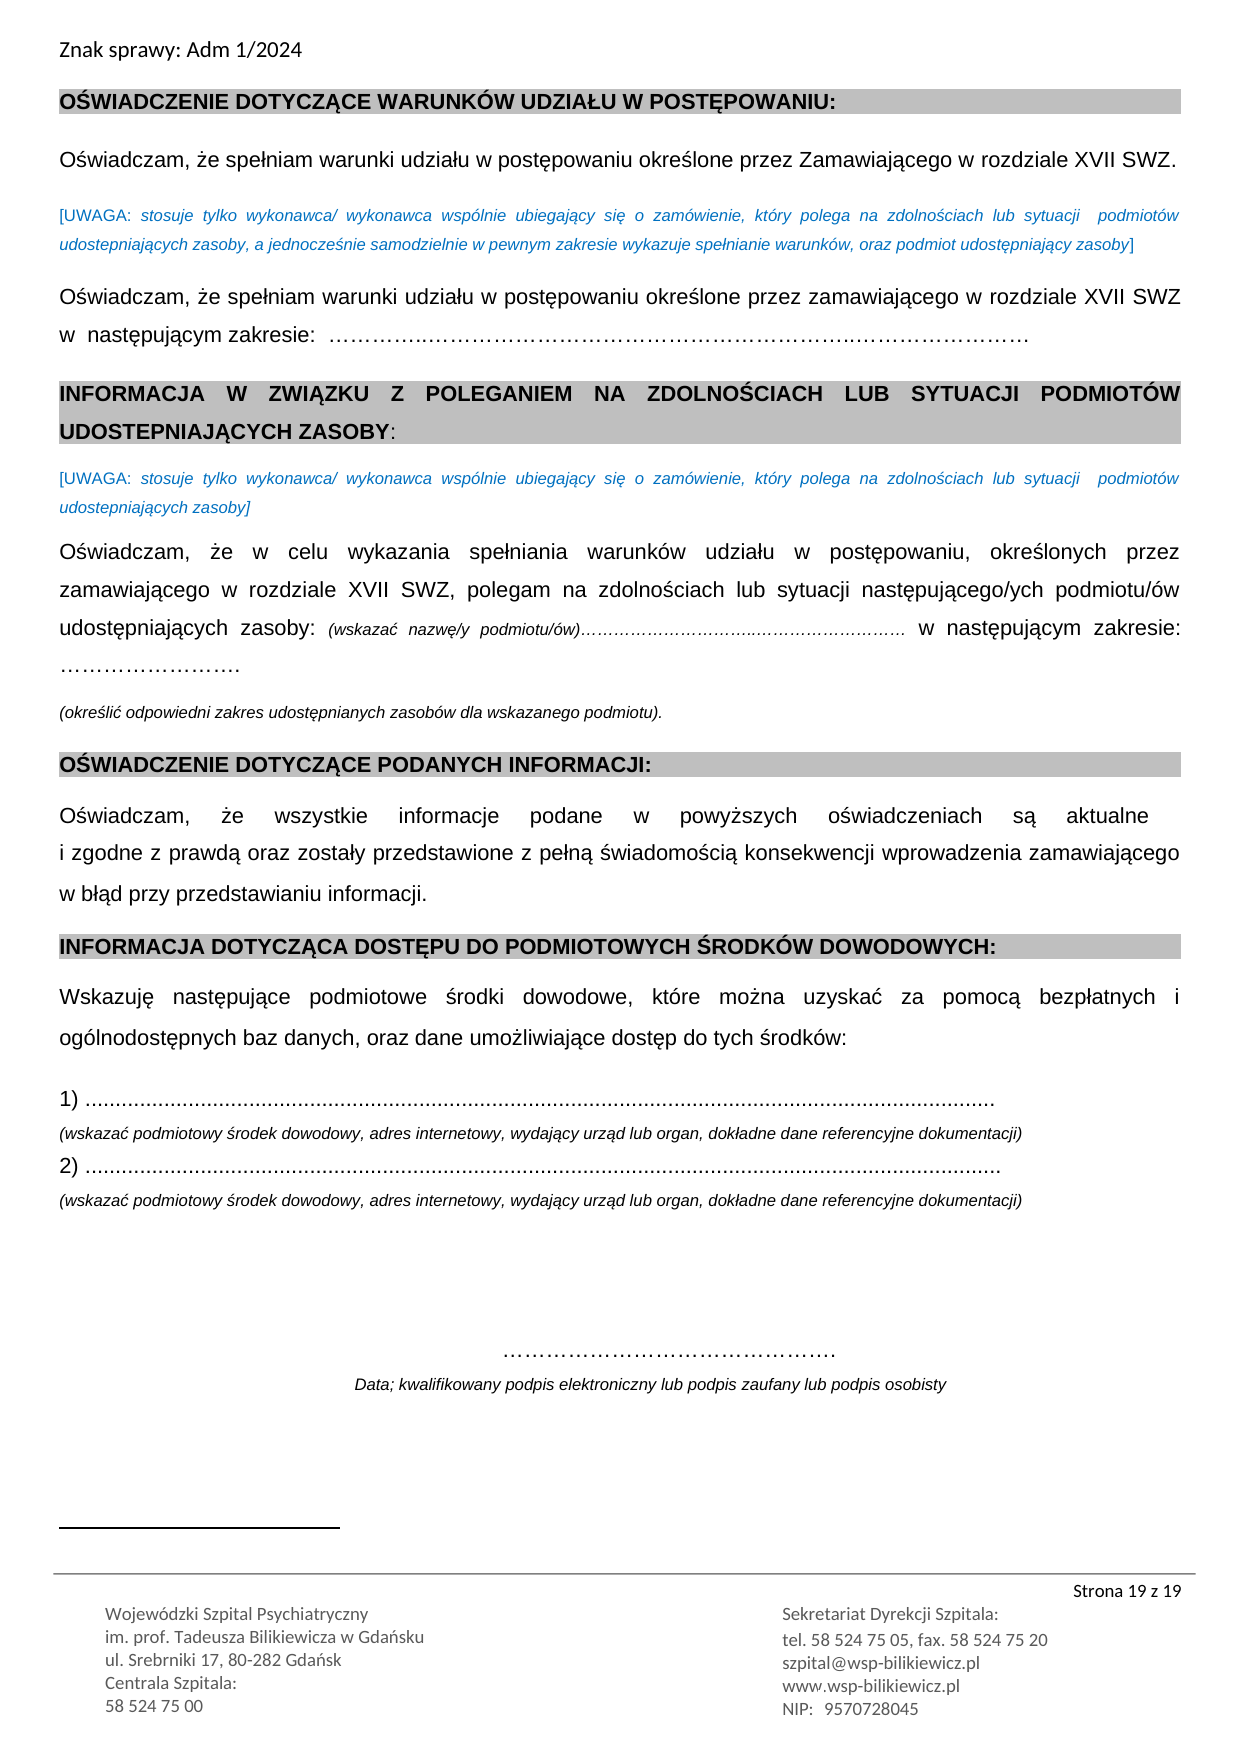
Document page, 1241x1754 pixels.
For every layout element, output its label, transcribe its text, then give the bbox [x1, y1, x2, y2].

text 1) ...................................................................................................................................................... [59, 1086, 1181, 1111]
text Wskazuję następujące podmiotowe środki dowodowe, które można uzyskać za pomocą bezpłatnych i ogólnodostępnych baz danych, oraz dane umożliwiające dostęp do tych środków: [59, 984, 1181, 1051]
text Oświadczam, że spełniam warunki udziału w postępowaniu określone przez Zamawiającego w rozdziale XVII SWZ. [59, 147, 1181, 172]
text Data; kwalifikowany podpis elektroniczny lub podpis zaufany lub podpis osobisty [281, 1374, 1181, 1394]
text (określić odpowiedni zakres udostępnianych zasobów dla wskazanego podmiotu). [59, 703, 1181, 722]
text [UWAGA: stosuje tylko wykonawca/ wykonawca wspólnie ubiegający się o zamówienie, który polega na zdolnościach lub sytuacji podmiotów udostepniających zasoby, a jednocześnie samodzielnie w pewnym zakresie wykazuje spełnianie warunków, oraz podmiot udostępniający zasoby] [59, 206, 1181, 254]
text (wskazać podmiotowy środek dowodowy, adres internetowy, wydający urząd lub organ, dokładne dane referencyjne dokumentacji) [59, 1191, 1181, 1210]
text INFORMACJA W ZWIĄZKU Z POLEGANIEM NA ZDOLNOŚCIACH LUB SYTUACJI PODMIOTÓW UDOSTEPNIAJĄCYCH ZASOBY: [59, 381, 1181, 444]
text Oświadczam, że w celu wykazania spełniania warunków udziału w postępowaniu, określonych przez zamawiającego w rozdziale XVII SWZ, polegam na zdolnościach lub sytuacji następującego/ych podmiotu/ów udostępniających zasoby: (wskazać nazwę/y podmiotu/ów)…………………………..……………………… w następującym zakresie: ……………………. [59, 539, 1181, 677]
text 2) ....................................................................................................................................................... [59, 1153, 1181, 1178]
text Oświadczam, że spełniam warunki udziału w postępowaniu określone przez zamawiającego w rozdziale XVII SWZ w następującym zakresie: …………..…………………………………………………..…………………… [59, 284, 1181, 347]
text [UWAGA: stosuje tylko wykonawca/ wykonawca wspólnie ubiegający się o zamówienie, który polega na zdolnościach lub sytuacji podmiotów udostepniających zasoby] [59, 469, 1181, 517]
text OŚWIADCZENIE DOTYCZĄCE WARUNKÓW UDZIAŁU W POSTĘPOWANIU: [59, 89, 1181, 114]
text (wskazać podmiotowy środek dowodowy, adres internetowy, wydający urząd lub organ, dokładne dane referencyjne dokumentacji) [59, 1124, 1181, 1143]
text OŚWIADCZENIE DOTYCZĄCE PODANYCH INFORMACJI: [59, 752, 1181, 777]
text ………………………………………. [59, 1337, 1181, 1362]
text INFORMACJA DOTYCZĄCA DOSTĘPU DO PODMIOTOWYCH ŚRODKÓW DOWODOWYCH: [59, 934, 1181, 959]
text Oświadczam, że wszystkie informacje podane w powyższych oświadczeniach są aktualne i zgodne z prawdą oraz zostały przedstawione z pełną świadomością konsekwencji wprowadzenia zamawiającego w błąd przy przedstawianiu informacji. [59, 802, 1181, 907]
